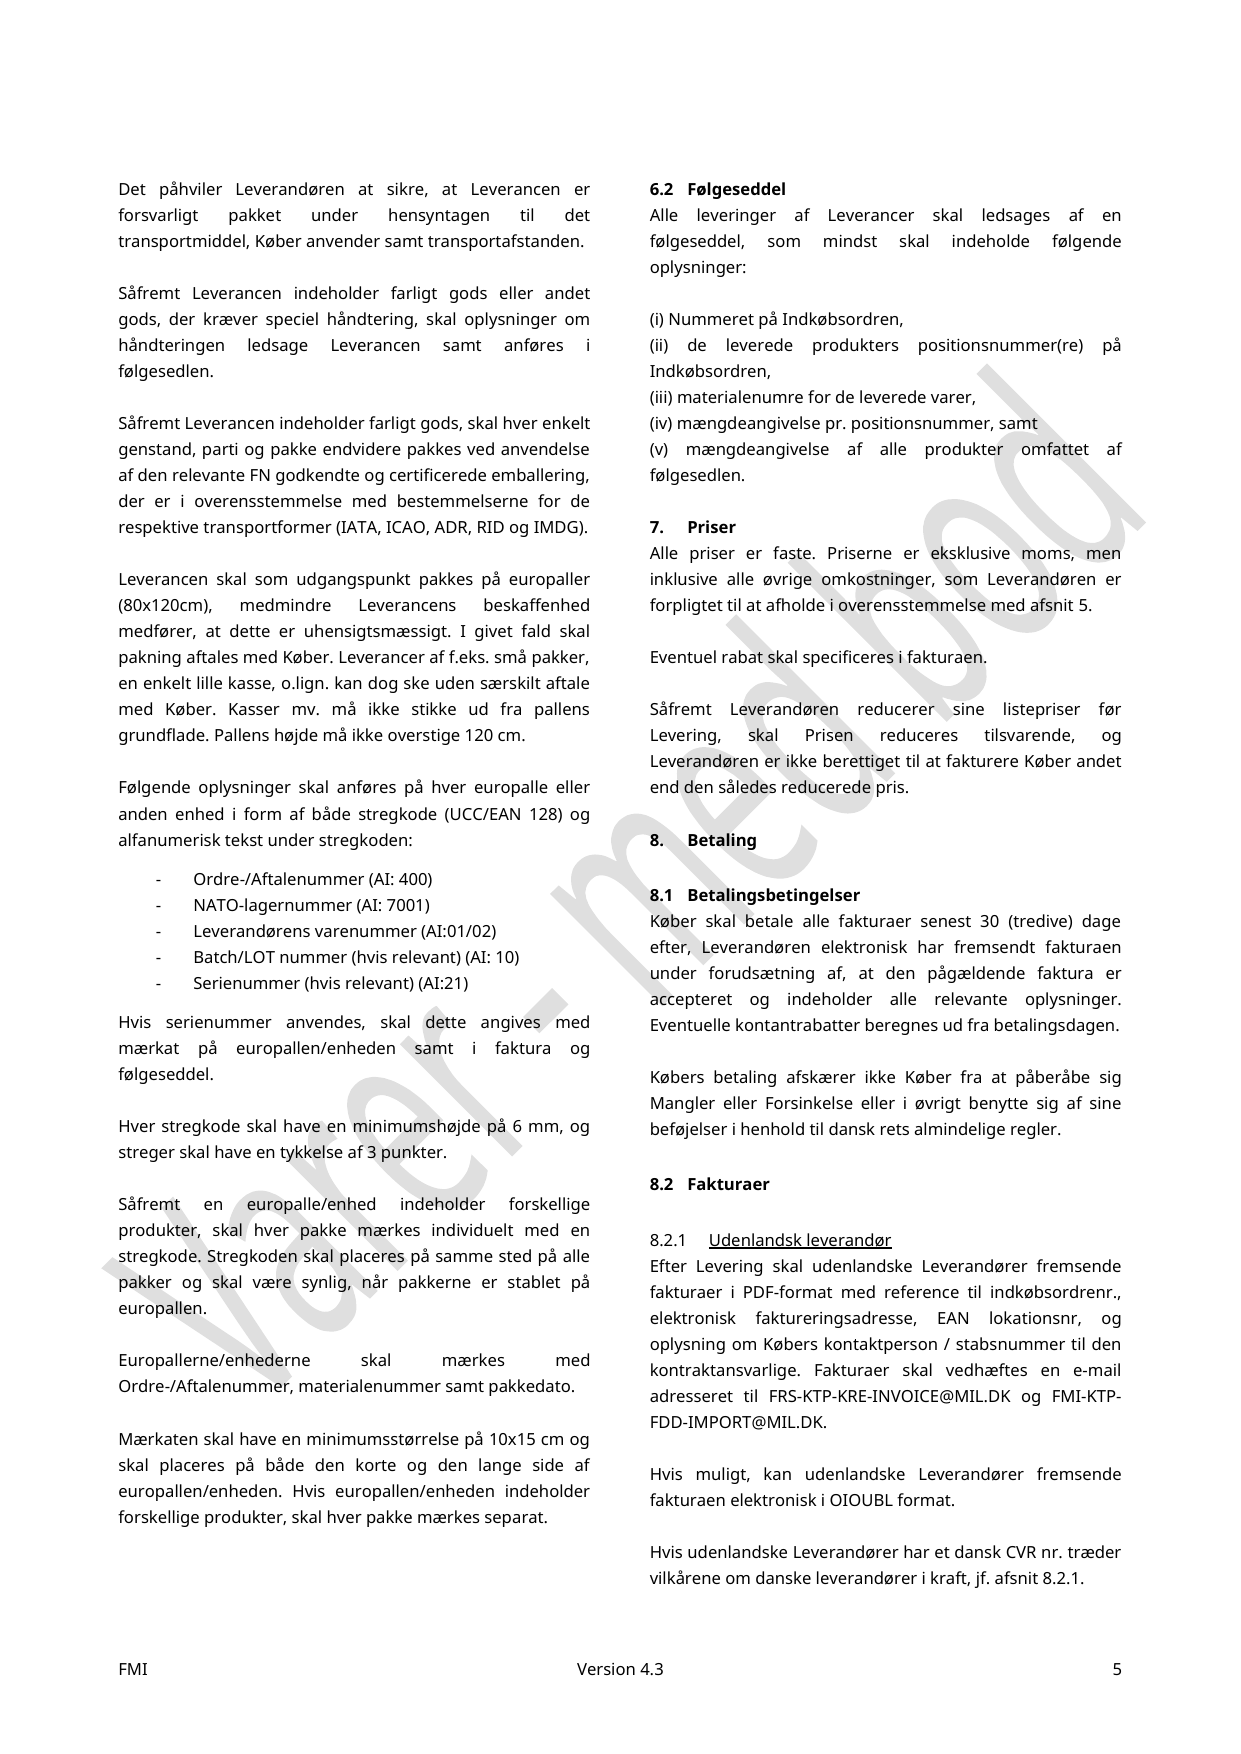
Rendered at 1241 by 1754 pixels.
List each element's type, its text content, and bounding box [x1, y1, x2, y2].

text Såfremt en europalle/enhed indeholder forskellige produkter, skal hver pakke mærkes individuelt med en stregkode. Stregkoden skal placeres på samme sted på alle pakker og skal være synlig, når pakkerne er stablet på europallen. [118, 1193, 591, 1320]
text (iv) mængdeangivelse pr. positionsnummer, samt [649, 412, 1122, 434]
text (ii) de leverede produkters positionsnummer(re) på Indkøbsordren, [649, 333, 1122, 382]
subtitle Følgeseddel [649, 177, 1122, 200]
text (i) Nummeret på Indkøbsordren, [649, 307, 1122, 330]
text Eventuel rabat skal specificeres i fakturaen. [649, 646, 1122, 669]
text Køber skal betale alle fakturaer senest 30 (tredive) dage efter, Leverandøren elektronisk har fremsendt fakturaen under forudsætning af, at den pågældende faktura er accepteret og indeholder alle relevante oplysninger. Eventuelle kontantrabatter beregnes ud fra betalingsdagen. [649, 909, 1122, 1036]
text Såfremt Leverancen indeholder farligt gods, skal hver enkelt genstand, parti og pakke endvidere pakkes ved anvendelse af den relevante FN godkendte og certificerede emballering, der er i overensstemmelse med bestemmelserne for de respektive transportformer (IATA, ICAO, ADR, RID og IMDG). [118, 412, 591, 538]
text Hver stregkode skal have en minimumshøjde på 6 mm, og streger skal have en tykkelse af 3 punkter. [118, 1115, 591, 1163]
text Såfremt Leverandøren reducerer sine listepriser før Levering, skal Prisen reduceres tilsvarende, og Leverandøren er ikke berettiget til at fakturere Køber andet end den således reducerede pris. [649, 698, 1122, 799]
text Følgende oplysninger skal anføres på hver europalle eller anden enhed i form af både stregkode (UCC/EAN 128) og alfanumerisk tekst under stregkoden: [118, 776, 591, 851]
list Ordre-/Aftalenummer (AI: 400) [156, 867, 591, 890]
text Det påhviler Leverandøren at sikre, at Leverancen er forsvarligt pakket under hensyntagen til det transportmiddel, Køber anvender samt transportafstanden. [118, 177, 591, 252]
text Europallerne/enhederne skal mærkes med Ordre-/Aftalenummer, materialenummer samt pakkedato. [118, 1349, 591, 1398]
subtitle Priser [649, 516, 1122, 538]
text (v) mængdeangivelse af alle produkter omfattet af følgesedlen. [649, 438, 1122, 486]
subtitle Betaling [649, 828, 1122, 851]
text Såfremt Leverancen indeholder farligt gods eller andet gods, der kræver speciel håndtering, skal oplysninger om håndteringen ledsage Leverancen samt anføres i følgesedlen. [118, 281, 591, 382]
text Mærkaten skal have en minimumsstørrelse på 10x15 cm og skal placeres på både den korte og den lange side af europallen/enheden. Hvis europallen/enheden indeholder forskellige produkter, skal hver pakke mærkes separat. [118, 1427, 591, 1528]
subtitle Udenlandsk leverandør [649, 1228, 1122, 1251]
text Hvis muligt, kan udenlandske Leverandører fremsende fakturaen elektronisk i OIOUBL format. [649, 1463, 1122, 1511]
text Hvis serienummer anvendes, skal dette angives med mærkat på europallen/enheden samt i faktura og følgeseddel. [118, 1011, 591, 1085]
subtitle Fakturaer [649, 1173, 1122, 1196]
text Alle priser er faste. Priserne er eksklusive moms, men inklusive alle øvrige omkostninger, som Leverandøren er forpligtet til at afholde i overensstemmelse med afsnit 5. [649, 542, 1122, 617]
list Leverandørens varenummer (AI:01/02) [156, 919, 591, 942]
list Serienummer (hvis relevant) (AI:21) [156, 971, 591, 994]
text Købers betaling afskærer ikke Køber fra at påberåbe sig Mangler eller Forsinkelse eller i øvrigt benytte sig af sine beføjelser i henhold til dansk rets almindelige regler. [649, 1066, 1122, 1141]
list Batch/LOT nummer (hvis relevant) (AI: 10) [156, 945, 591, 968]
text Alle leveringer af Leverancer skal ledsages af en følgeseddel, som mindst skal indeholde følgende oplysninger: [649, 203, 1122, 278]
text Hvis udenlandske Leverandører har et dansk CVR nr. træder vilkårene om danske leverandører i kraft, jf. afsnit 8.2.1. [649, 1541, 1122, 1589]
text Efter Levering skal udenlandske Leverandører fremsende fakturaer i PDF-format med reference til indkøbsordrenr., elektronisk faktureringsadresse, EAN lokationsnr, og oplysning om Købers kontaktperson / stabsnummer til den kontraktansvarlige. Fakturaer skal vedhæftes en e-mail adresseret til FRS-KTP-KRE-INVOICE@MIL.DK og FMI-KTP-FDD-IMPORT@MIL.DK. [649, 1254, 1122, 1433]
list NATO-lagernummer (AI: 7001) [156, 893, 591, 916]
text (iii) materialenumre for de leverede varer, [649, 386, 1122, 408]
subtitle Betalingsbetingelser [649, 883, 1122, 906]
text Leverancen skal som udgangspunkt pakkes på europaller (80x120cm), medmindre Leverancens beskaffenhed medfører, at dette er uhensigtsmæssigt. I givet fald skal pakning aftales med Køber. Leverancer af f.eks. små pakker, en enkelt lille kasse, o.lign. kan dog ske uden særskilt aftale med Køber. Kasser mv. må ikke stikke ud fra pallens grundflade. Pallens højde må ikke overstige 120 cm. [118, 568, 591, 747]
